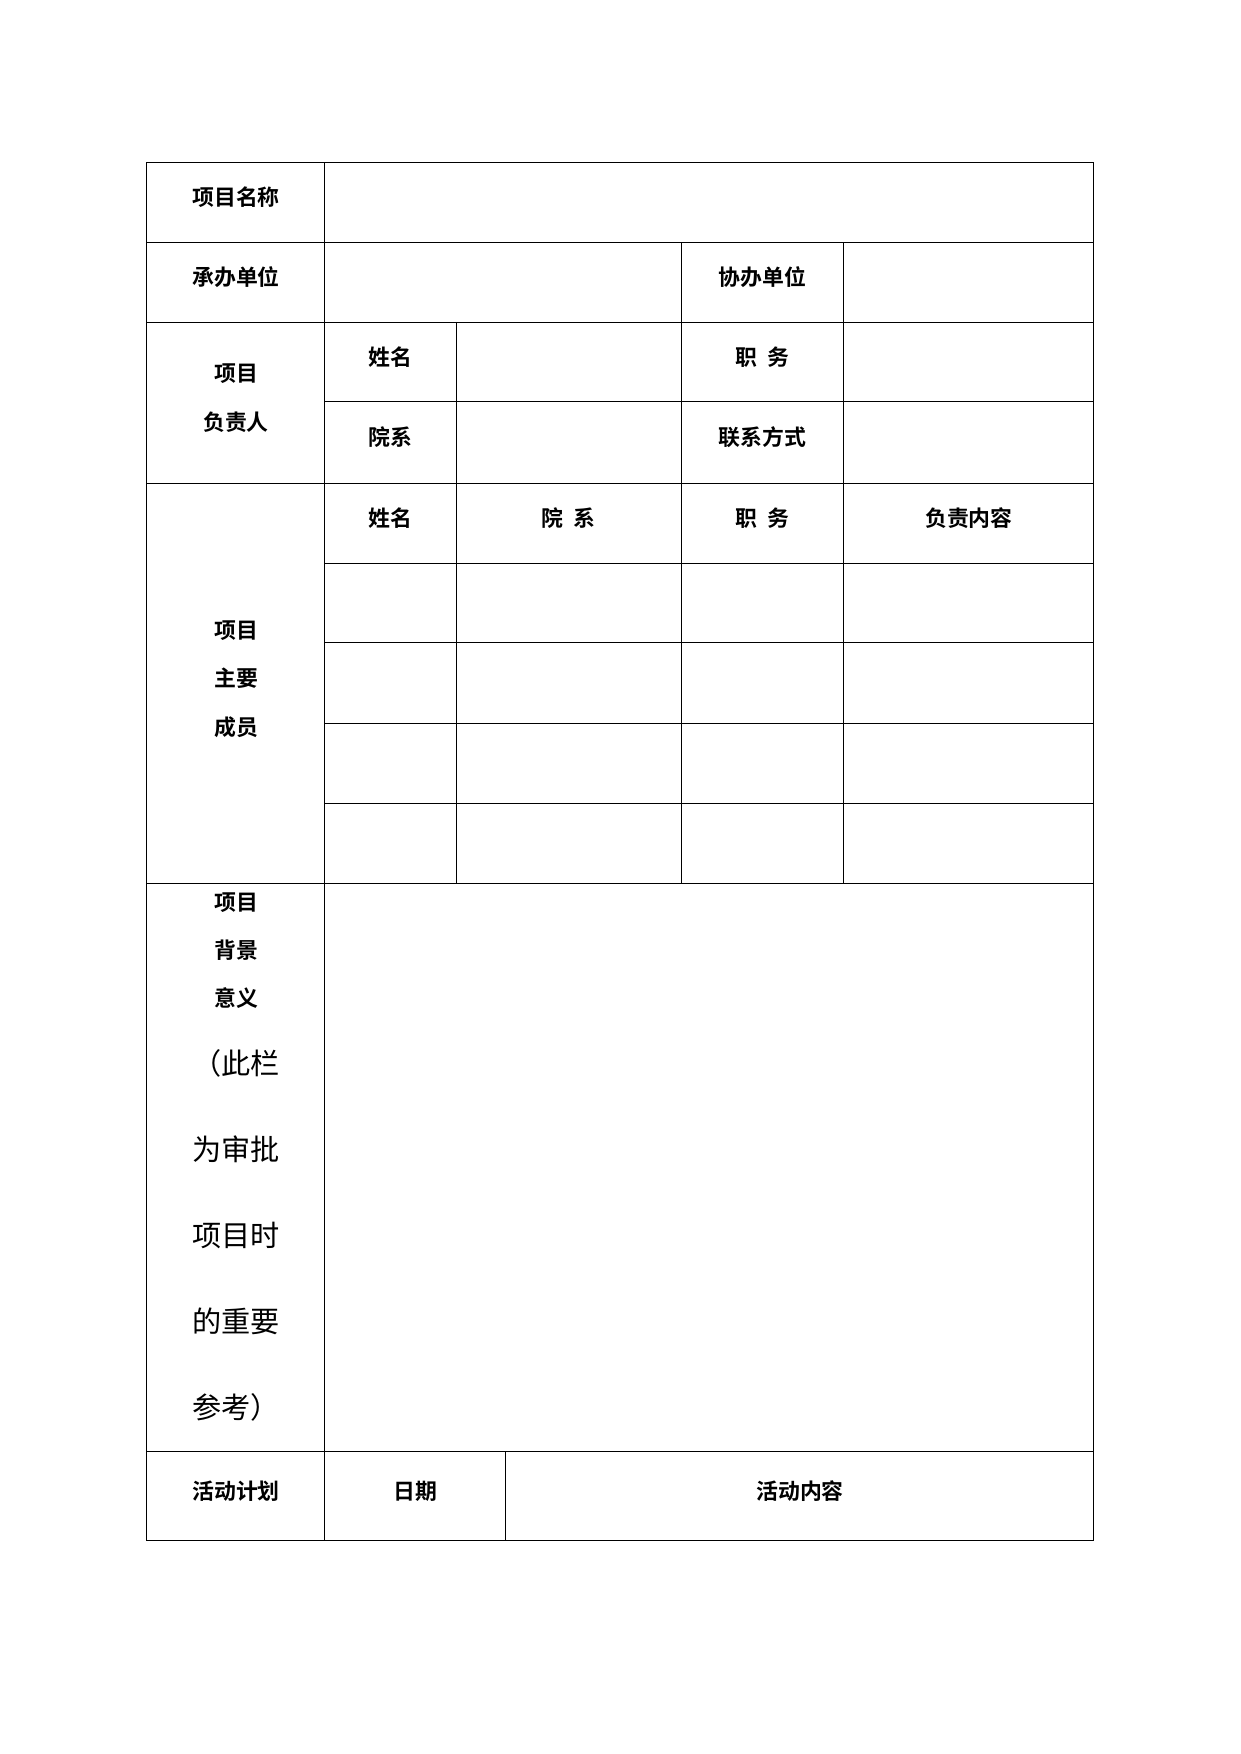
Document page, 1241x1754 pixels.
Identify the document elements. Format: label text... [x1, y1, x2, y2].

table_cell 日期 [325, 1452, 505, 1540]
table_cell [457, 724, 681, 803]
table_cell 活动计划 （具体时间安排） [147, 1452, 324, 1540]
table_cell 承办单位 [147, 243, 324, 322]
table_cell 联系方式 [682, 402, 843, 483]
table_cell [325, 884, 1093, 1451]
table_cell [844, 804, 1093, 883]
table_cell [682, 724, 843, 803]
table_cell [325, 643, 456, 723]
table_cell 院 系 [457, 484, 681, 562]
table_cell [682, 564, 843, 642]
table_cell 姓名 [325, 484, 456, 562]
table_cell [844, 564, 1093, 642]
table_cell [844, 323, 1093, 401]
table_cell [457, 323, 681, 401]
table_cell [682, 804, 843, 883]
table_cell 项目 背景 意义 （此栏 为审批 项目时 的重要 参考） [147, 884, 324, 1451]
table_cell 负责内容 [844, 484, 1093, 562]
table_cell 院系 [325, 402, 456, 483]
table_cell [457, 564, 681, 642]
table_cell 姓名 [325, 323, 456, 401]
table_cell 项目 主要 成员 [147, 484, 324, 883]
table_cell [325, 243, 681, 322]
table_cell [844, 643, 1093, 723]
table_header 项目名称 [147, 163, 324, 242]
table_header [325, 163, 1093, 242]
table_cell [325, 804, 456, 883]
table_cell [457, 402, 681, 483]
table_cell [325, 724, 456, 803]
table_cell [844, 724, 1093, 803]
table_cell 职 务 [682, 323, 843, 401]
table_cell [844, 402, 1093, 483]
table_cell [325, 564, 456, 642]
table_cell 职 务 [682, 484, 843, 562]
table_cell [457, 643, 681, 723]
table_cell [844, 243, 1093, 322]
table_cell 项目 负责人 [147, 323, 324, 483]
table_cell [682, 643, 843, 723]
table_cell 协办单位 [682, 243, 843, 322]
table_cell 活动内容 [506, 1452, 1093, 1540]
table_cell [457, 804, 681, 883]
